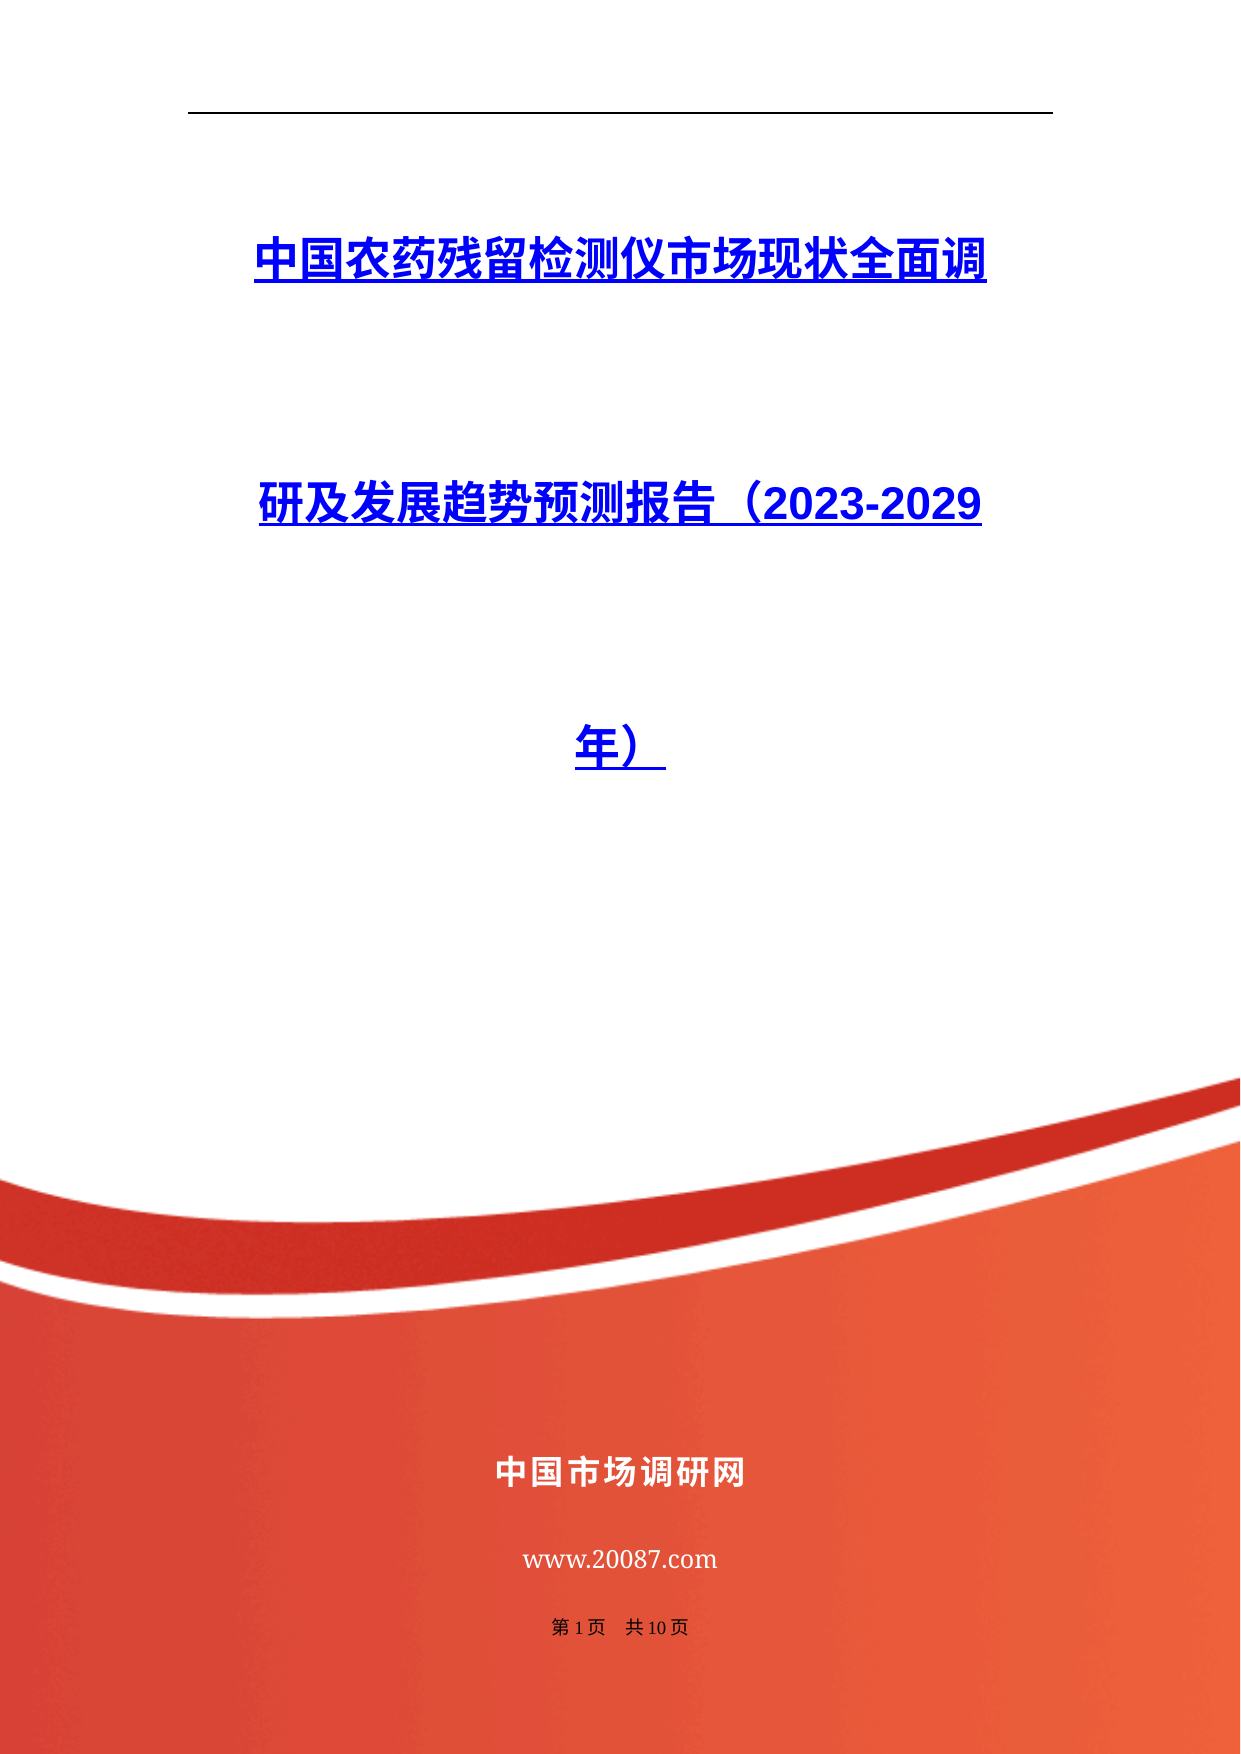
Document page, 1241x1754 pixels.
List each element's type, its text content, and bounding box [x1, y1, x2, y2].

table_header 中国农药残留检测仪市场现状全面调研及发展趋势预测报告（2023-2029年） [188, 207, 1053, 871]
text www.20087.com [187, 1526, 1053, 1591]
subtitle 中国市场调研网 [187, 1437, 1053, 1502]
picture [0, 1006, 1241, 1754]
